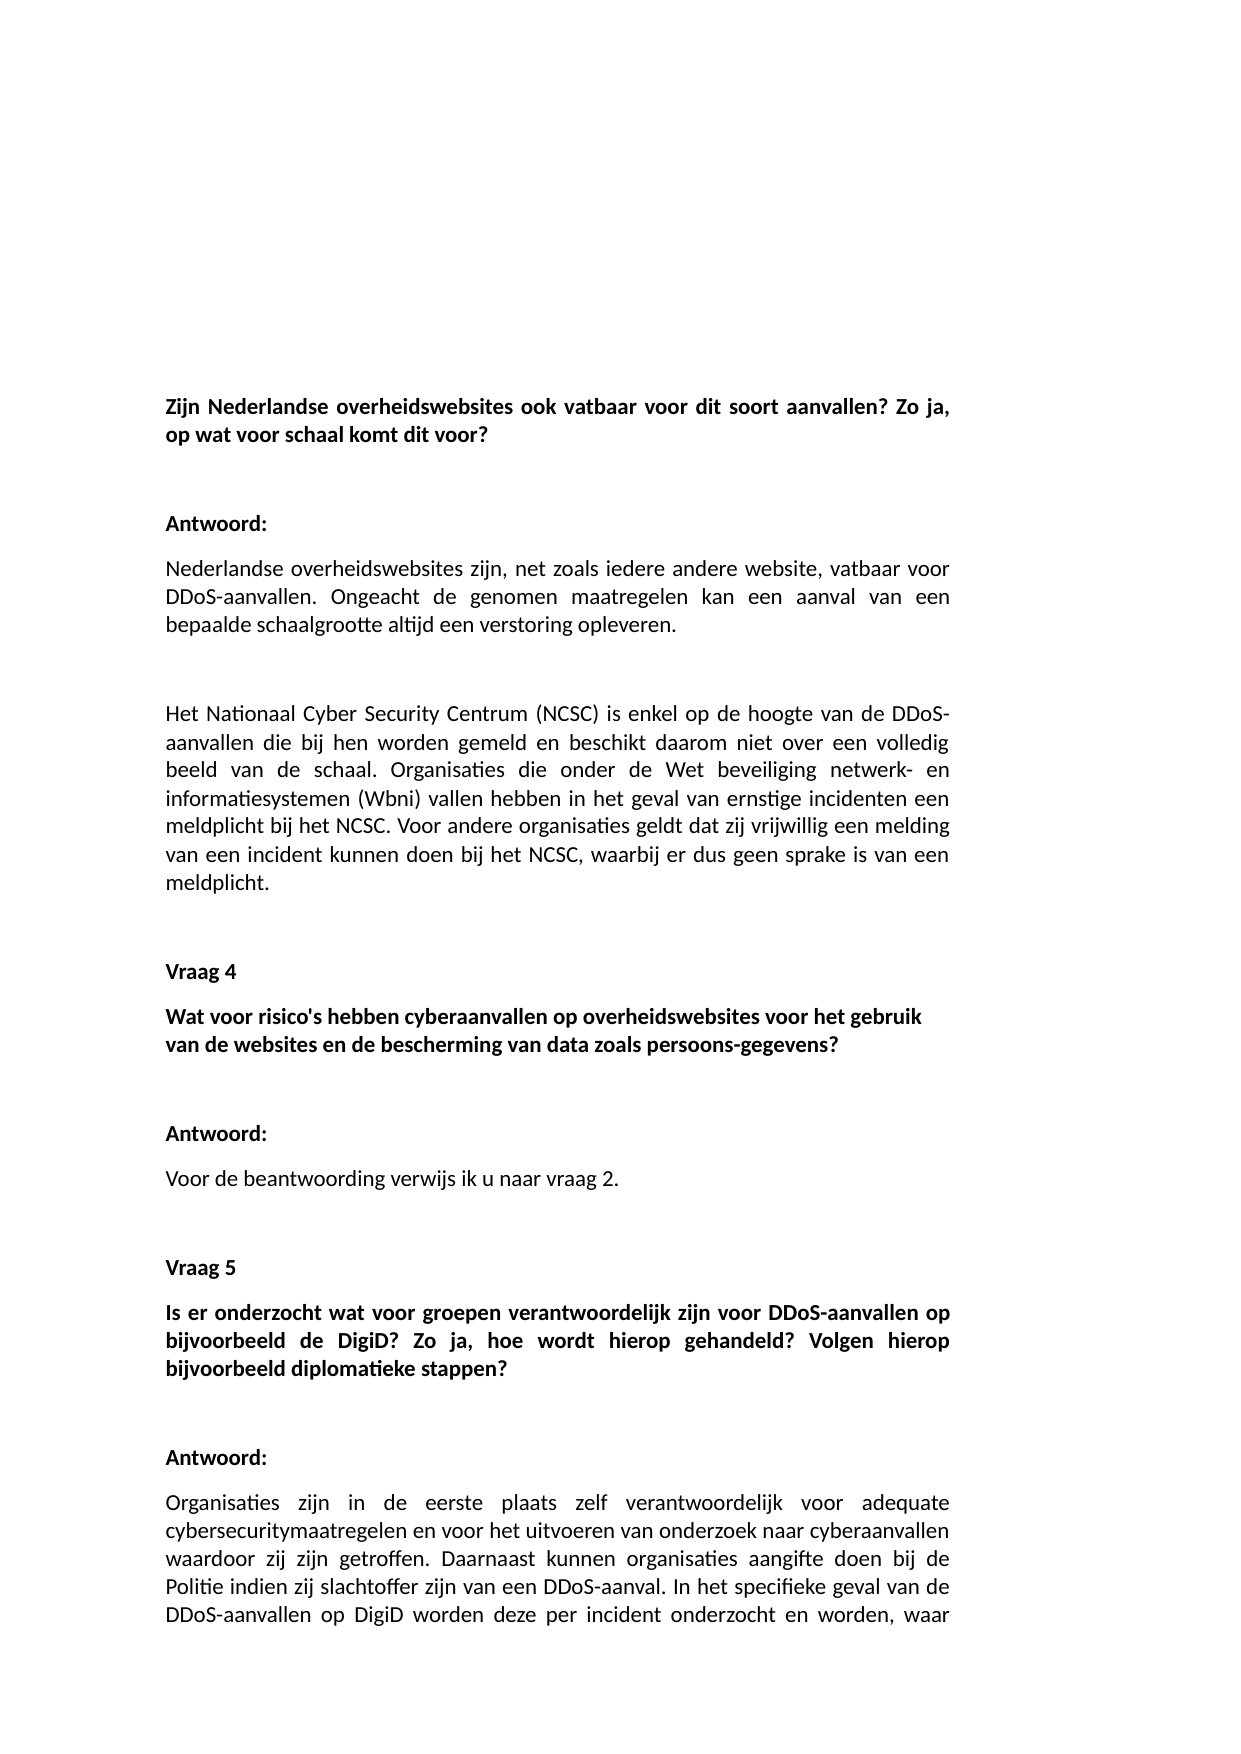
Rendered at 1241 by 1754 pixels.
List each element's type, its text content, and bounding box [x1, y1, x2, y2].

text Het Nationaal Cyber Security Centrum (NCSC) is enkel op de hoogte van de DDoS-aanvallen die bij hen worden gemeld en beschikt daarom niet over een volledig beeld van de schaal. Organisaties die onder de Wet beveiliging netwerk- en informatiesystemen (Wbni) vallen hebben in het geval van ernstige incidenten een meldplicht bij het NCSC. Voor andere organisaties geldt dat zij vrijwillig een melding van een incident kunnen doen bij het NCSC, waarbij er dus geen sprake is van een meldplicht. [165, 699, 951, 896]
text Wat voor risico's hebben cyberaanvallen op overheidswebsites voor het gebruik van de websites en de bescherming van data zoals persoons-gegevens? [165, 1002, 951, 1058]
text Zijn Nederlandse overheidswebsites ook vatbaar voor dit soort aanvallen? Zo ja, op wat voor schaal komt dit voor? [165, 392, 951, 448]
text Antwoord: [165, 509, 951, 537]
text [165, 1488, 951, 1628]
text Nederlandse overheidswebsites zijn, net zoals iedere andere website, vatbaar voor DDoS-aanvallen. Ongeacht de genomen maatregelen kan een aanval van een bepaalde schaalgrootte altijd een verstoring opleveren. [165, 554, 951, 638]
text Is er onderzocht wat voor groepen verantwoordelijk zijn voor DDoS-aanvallen op bijvoorbeeld de DigiD? Zo ja, hoe wordt hierop gehandeld? Volgen hierop bijvoorbeeld diplomatieke stappen? [165, 1298, 951, 1382]
text Antwoord: [165, 1119, 951, 1147]
text Vraag 4 [165, 957, 951, 985]
text Antwoord: [165, 1443, 951, 1471]
text Vraag 5 [165, 1253, 951, 1281]
text Voor de beantwoording verwijs ik u naar vraag 2. [165, 1164, 951, 1192]
